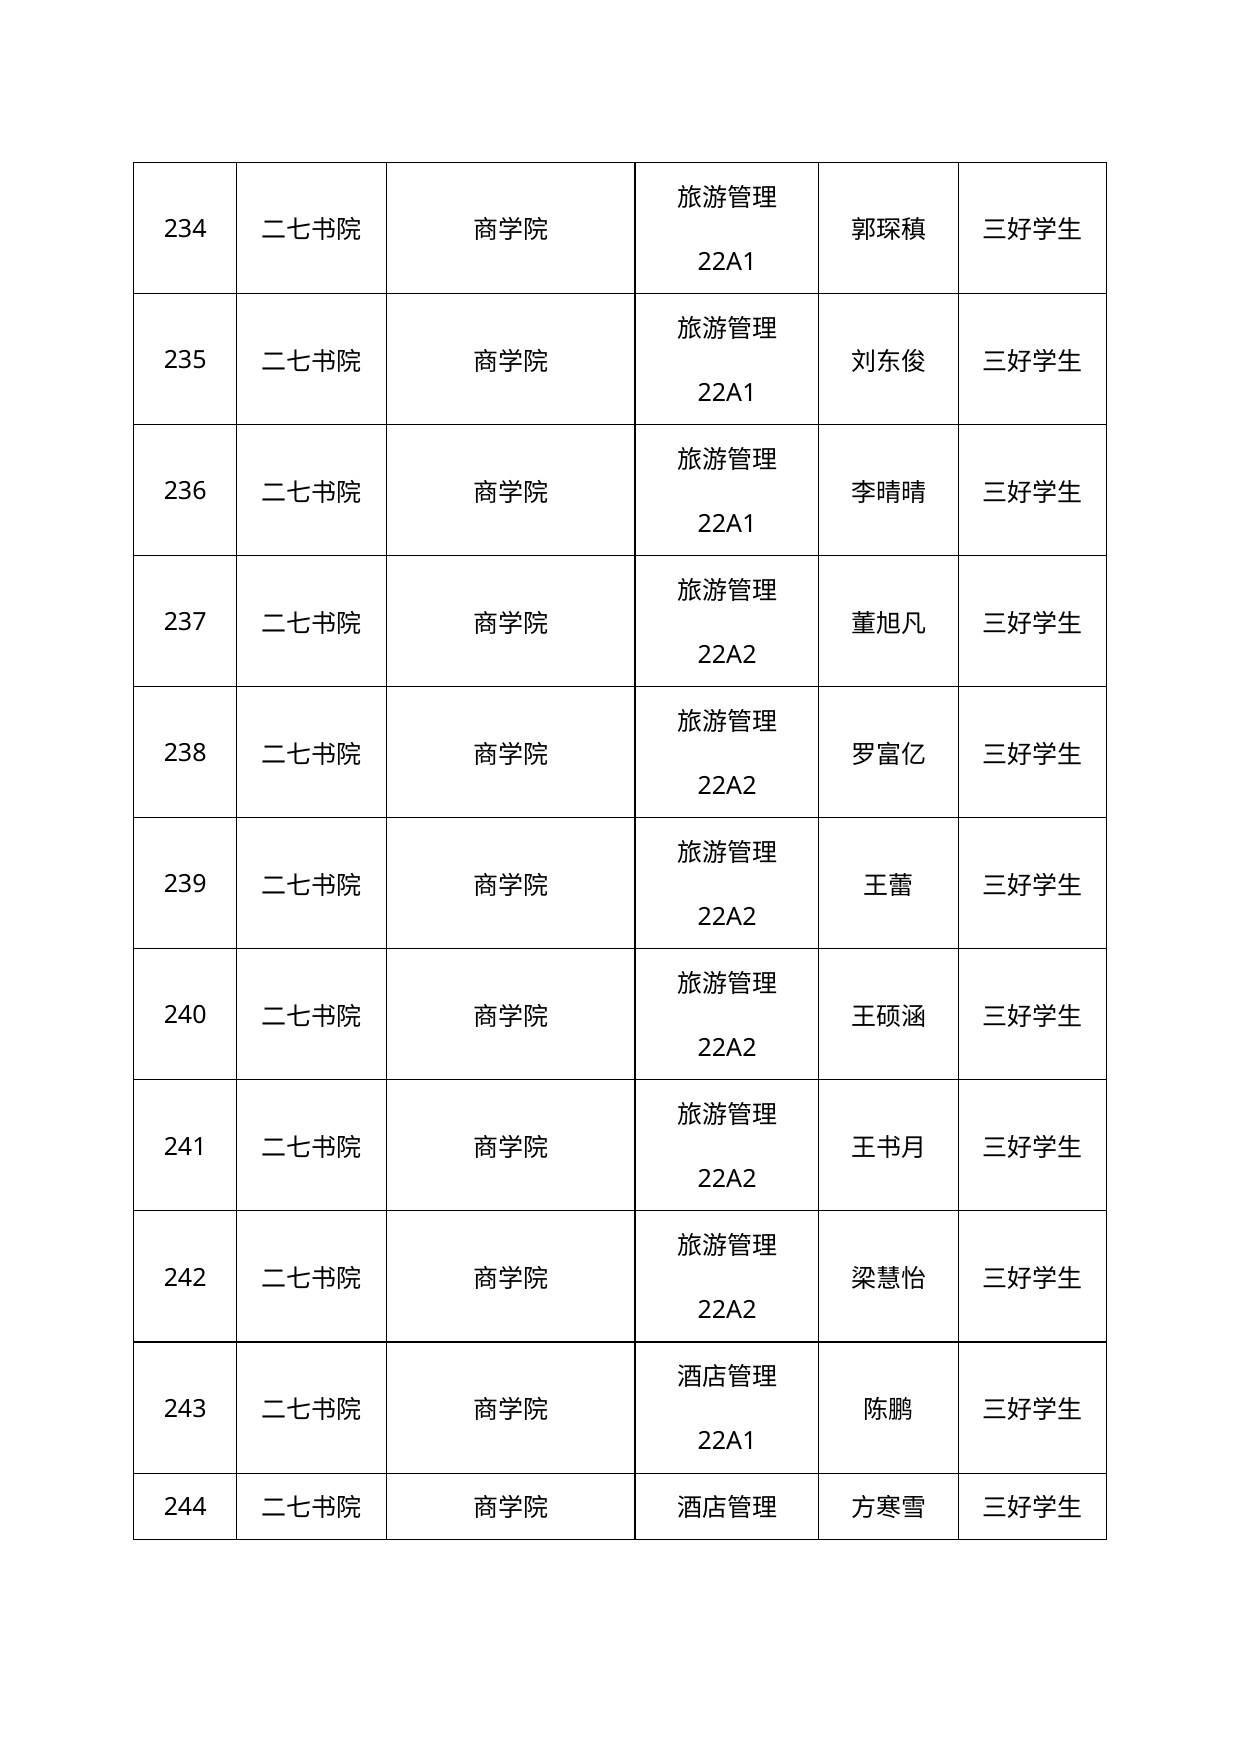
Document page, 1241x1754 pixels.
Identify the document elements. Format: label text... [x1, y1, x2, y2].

table_cell 商学院 [387, 949, 634, 1079]
table_cell 238 [134, 687, 236, 817]
table_cell 商学院 [387, 425, 634, 555]
table_cell 罗富亿 [819, 687, 958, 817]
table_cell 241 [134, 1080, 236, 1210]
table_cell 三好学生 [959, 163, 1106, 293]
table_cell 郭琛稹 [819, 163, 958, 293]
table_cell 三好学生 [959, 1474, 1106, 1538]
table_cell 旅游管理22A2 [636, 818, 818, 948]
table_cell 方寒雪 [819, 1474, 958, 1538]
table_cell 酒店管理22A1 [636, 1474, 818, 1538]
table_cell 236 [134, 425, 236, 555]
table_cell 商学院 [387, 1343, 634, 1472]
table_cell 三好学生 [959, 425, 1106, 555]
table_cell 三好学生 [959, 294, 1106, 424]
table_cell 240 [134, 949, 236, 1079]
table_cell 商学院 [387, 1211, 634, 1341]
table_cell 235 [134, 294, 236, 424]
table_cell 二七书院 [237, 294, 386, 424]
table_cell 刘东俊 [819, 294, 958, 424]
table_cell 234 [134, 163, 236, 293]
table_cell 二七书院 [237, 1211, 386, 1341]
table_cell 旅游管理22A2 [636, 949, 818, 1079]
table_cell 商学院 [387, 1080, 634, 1210]
table_cell 酒店管理22A1 [636, 1343, 818, 1472]
table_cell 商学院 [387, 818, 634, 948]
table_cell 董旭凡 [819, 556, 958, 686]
table_cell 二七书院 [237, 687, 386, 817]
table_cell 王书月 [819, 1080, 958, 1210]
table_cell 旅游管理22A1 [636, 163, 818, 293]
table_cell 三好学生 [959, 1211, 1106, 1341]
table_cell 二七书院 [237, 1474, 386, 1538]
table_cell 三好学生 [959, 1080, 1106, 1210]
table_cell 三好学生 [959, 949, 1106, 1079]
table_cell 二七书院 [237, 425, 386, 555]
table_cell 243 [134, 1343, 236, 1472]
table_cell 旅游管理22A1 [636, 425, 818, 555]
table_cell 237 [134, 556, 236, 686]
table_cell 二七书院 [237, 1080, 386, 1210]
table_cell 二七书院 [237, 1343, 386, 1472]
table_cell 三好学生 [959, 556, 1106, 686]
table_cell 旅游管理22A1 [636, 294, 818, 424]
table_cell 三好学生 [959, 1343, 1106, 1472]
table_cell 陈鹏 [819, 1343, 958, 1472]
table_cell 三好学生 [959, 687, 1106, 817]
table_cell 239 [134, 818, 236, 948]
table_cell 旅游管理22A2 [636, 687, 818, 817]
table_cell 二七书院 [237, 556, 386, 686]
table_cell 商学院 [387, 1474, 634, 1538]
table_cell 二七书院 [237, 949, 386, 1079]
table_cell 商学院 [387, 163, 634, 293]
table_cell 梁慧怡 [819, 1211, 958, 1341]
table_cell 242 [134, 1211, 236, 1341]
table_cell 二七书院 [237, 163, 386, 293]
table_cell 商学院 [387, 556, 634, 686]
table_cell 王蕾 [819, 818, 958, 948]
table_cell 王硕涵 [819, 949, 958, 1079]
table_cell 旅游管理22A2 [636, 1080, 818, 1210]
table_cell 李晴晴 [819, 425, 958, 555]
table_cell 244 [134, 1474, 236, 1538]
table_cell 旅游管理22A2 [636, 556, 818, 686]
table_cell 商学院 [387, 687, 634, 817]
table_cell 旅游管理22A2 [636, 1211, 818, 1341]
table_cell 商学院 [387, 294, 634, 424]
table_cell 二七书院 [237, 818, 386, 948]
table_cell 三好学生 [959, 818, 1106, 948]
